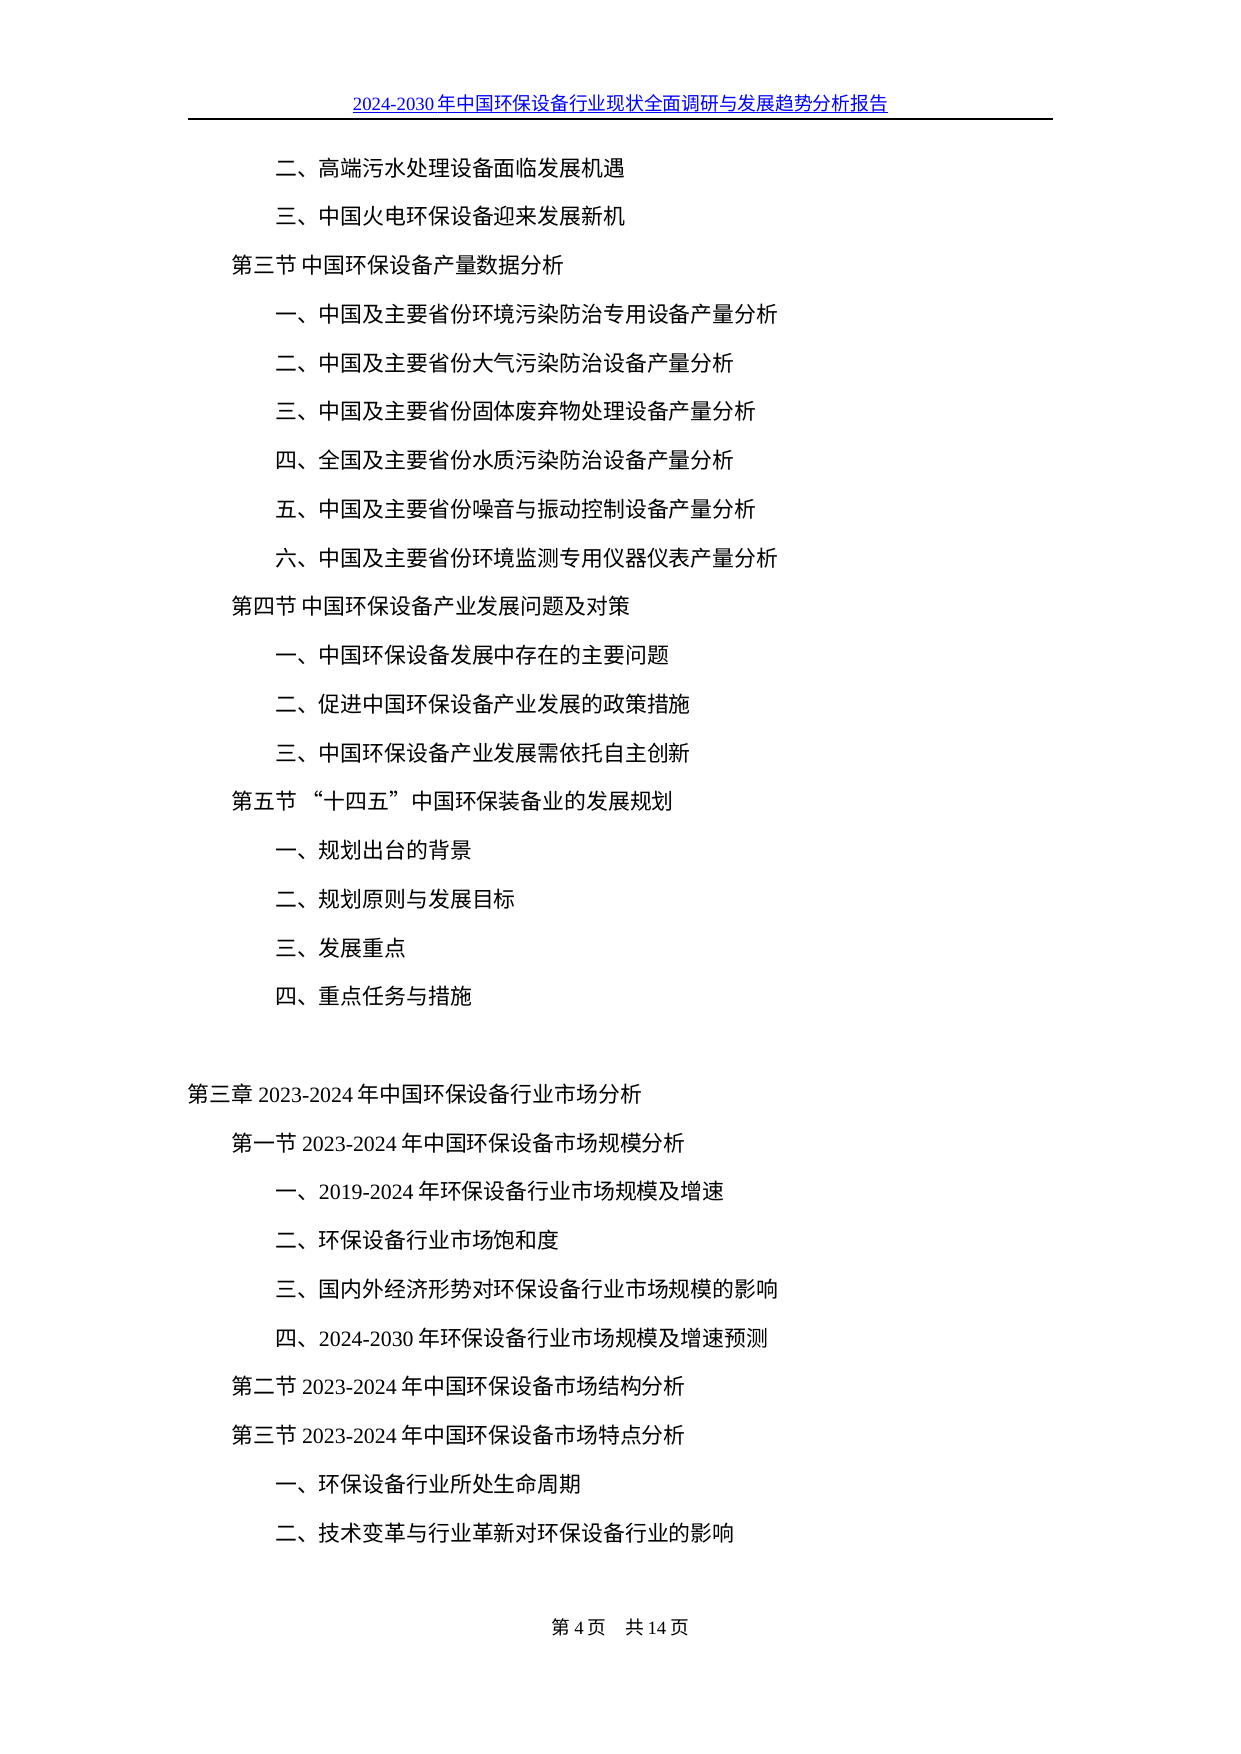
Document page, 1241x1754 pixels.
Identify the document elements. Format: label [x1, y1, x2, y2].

text [187, 150, 1053, 1548]
